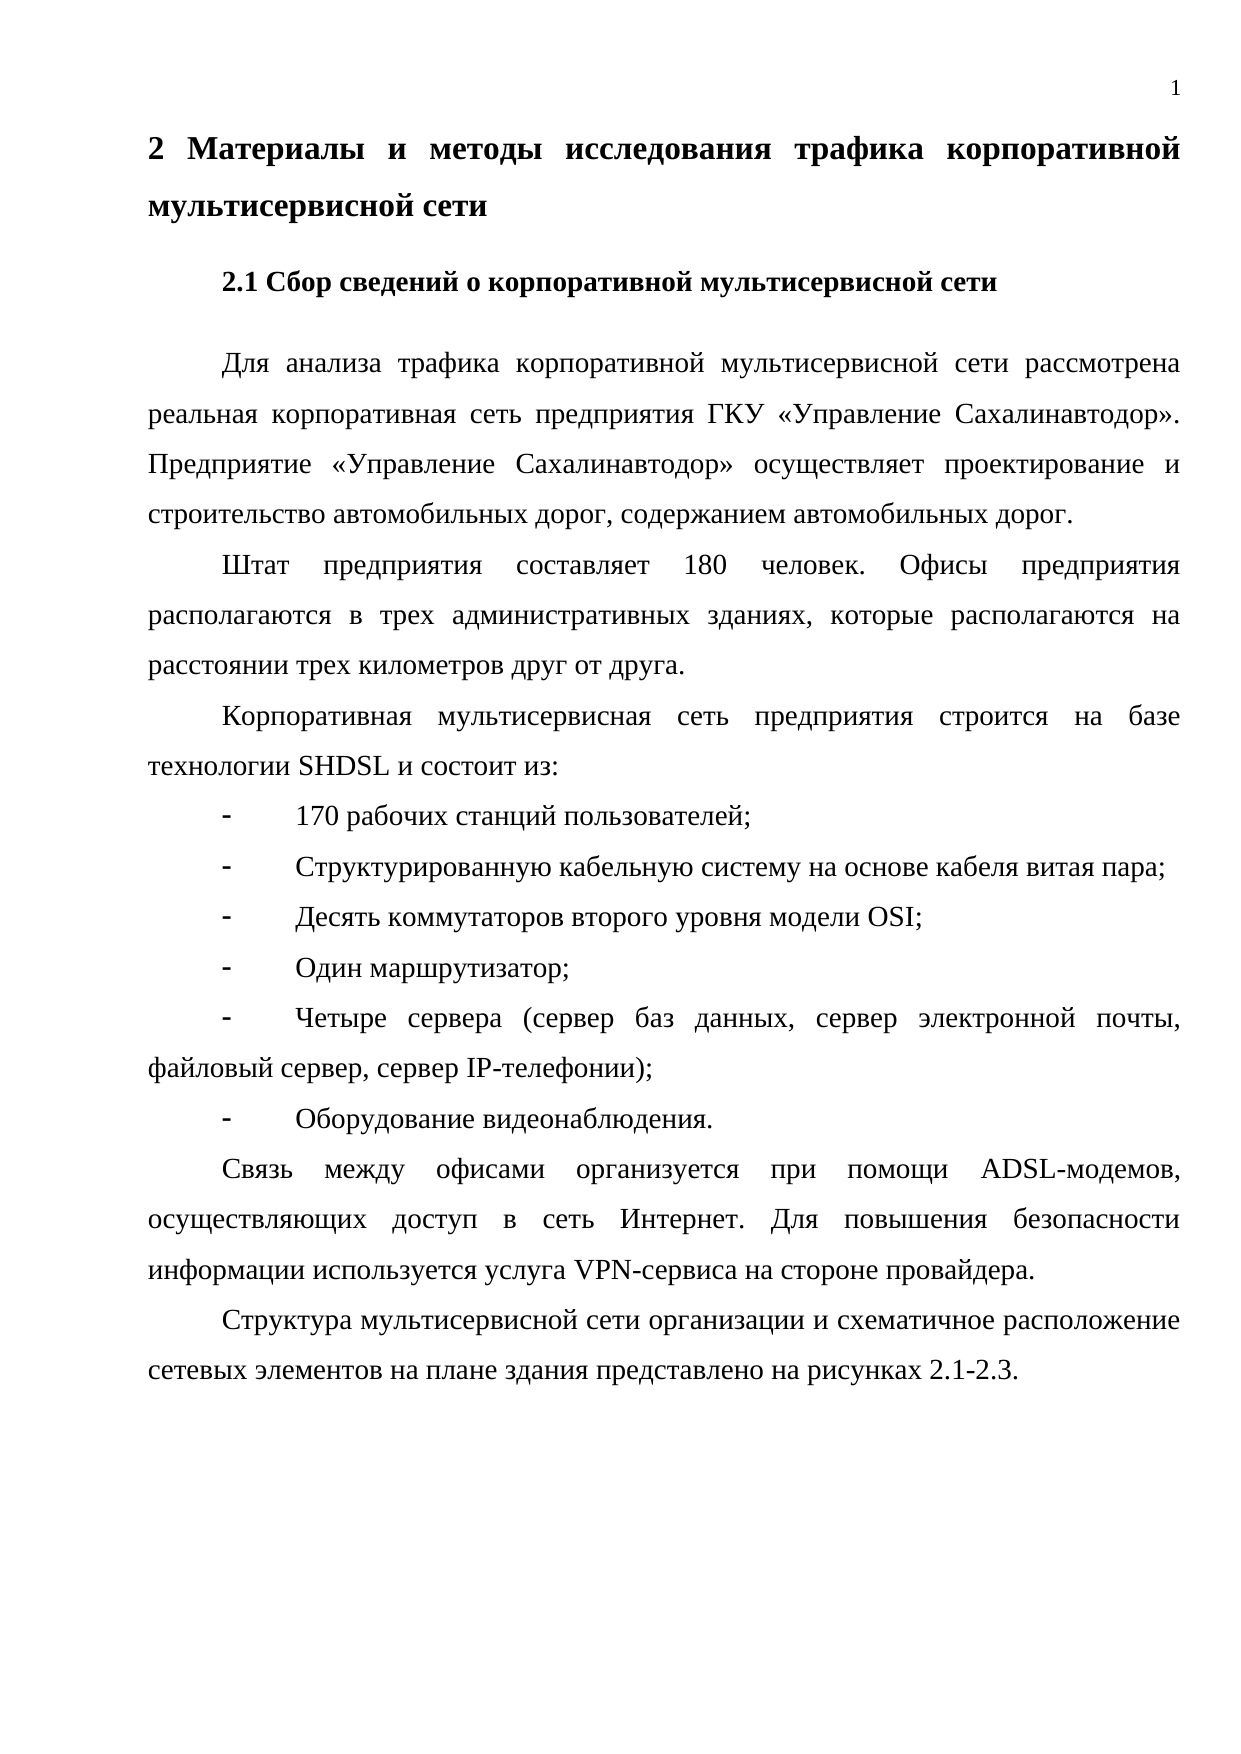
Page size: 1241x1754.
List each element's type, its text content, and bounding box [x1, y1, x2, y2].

text 2.1 Сбор сведений о корпоративной мультисервисной сети [148, 264, 1181, 298]
list Четыре сервера (сервер баз данных, сервер электронной почты, файловый сервер, сервер IP-телефонии); [148, 1000, 1181, 1084]
text 2 Материалы и методы исследования трафика корпоративной мультисервисной сети [148, 128, 1181, 224]
list Связь между офисами организуется при помощи ADSL-модемов, осуществляющих доступ в сеть Интернет. Для повышения безопасности информации используется услуга VPN-сервиса на стороне провайдера. [148, 1151, 1181, 1285]
text Структура мультисервисной сети организации и схематичное расположение сетевых элементов на плане здания представлено на рисунках 2.1-2.3. [148, 1302, 1181, 1386]
text Для анализа трафика корпоративной мультисервисной сети рассмотрена реальная корпоративная сеть предприятия ГКУ «Управление Сахалинавтодор». Предприятие «Управление Сахалинавтодор» осуществляет проектирование и строительство автомобильных дорог, содержанием автомобильных дорог. [148, 346, 1181, 530]
list Десять коммутаторов второго уровня модели OSI; [148, 899, 1181, 933]
list Структурированную кабельную систему на основе кабеля витая пара; [148, 849, 1181, 882]
list Оборудование видеонаблюдения. [148, 1101, 1181, 1134]
list Один маршрутизатор; [148, 950, 1181, 983]
text Штат предприятия составляет 180 человек. Офисы предприятия располагаются в трех административных зданиях, которые располагаются на расстоянии трех километров друг от друга. [148, 547, 1181, 681]
text Корпоративная мультисервисная сеть предприятия строится на базе технологии SHDSL и состоит из: [148, 698, 1181, 782]
list 170 рабочих станций пользователей; [148, 798, 1181, 832]
